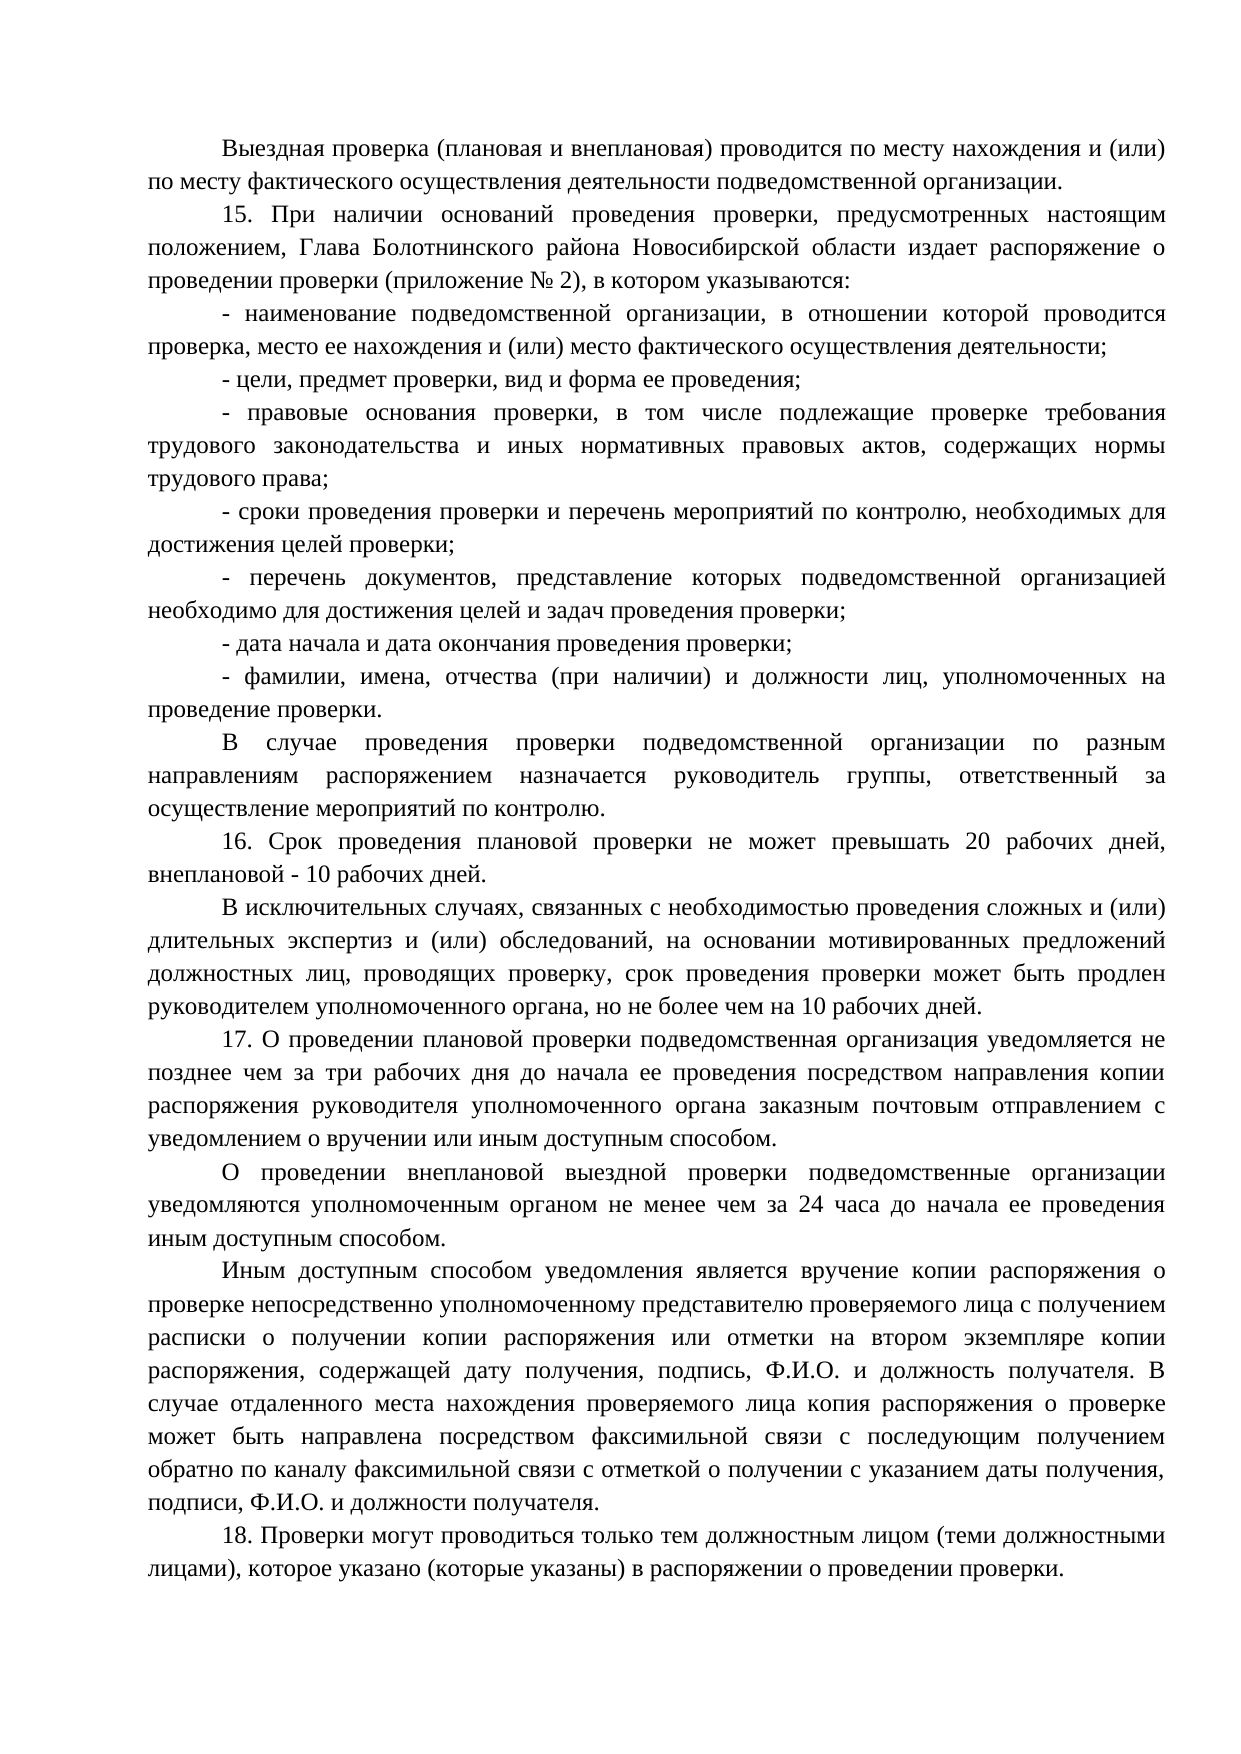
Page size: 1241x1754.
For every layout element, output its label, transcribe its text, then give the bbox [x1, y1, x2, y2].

text - дата начала и дата окончания проведения проверки; [148, 628, 1167, 657]
text - фамилии, имена, отчества (при наличии) и должности лиц, уполномоченных на проведение проверки. [148, 661, 1167, 723]
text Выездная проверка (плановая и внеплановая) проводится по месту нахождения и (или) по месту фактического осуществления деятельности подведомственной организации. [148, 133, 1167, 195]
text О проведении внеплановой выездной проверки подведомственные организации уведомляются уполномоченным органом не менее чем за 24 часа до начала ее проведения иным доступным способом. [148, 1157, 1167, 1251]
text В случае проведения проверки подведомственной организации по разным направлениям распоряжением назначается руководитель группы, ответственный за осуществление мероприятий по контролю. [148, 727, 1167, 822]
text 18. Проверки могут проводиться только тем должностным лицом (теми должностными лицами), которое указано (которые указаны) в распоряжении о проведении проверки. [148, 1520, 1167, 1582]
text Иным доступным способом уведомления является вручение копии распоряжения о проверке непосредственно уполномоченному представителю проверяемого лица с получением расписки о получении копии распоряжения или отметки на втором экземпляре копии распоряжения, содержащей дату получения, подпись, Ф.И.О. и должность получателя. В случае отдаленного места нахождения проверяемого лица копия распоряжения о проверке может быть направлена посредством факсимильной связи с последующим получением обратно по каналу факсимильной связи с отметкой о получении с указанием даты получения, подписи, Ф.И.О. и должности получателя. [148, 1256, 1167, 1516]
text - правовые основания проверки, в том числе подлежащие проверке требования трудового законодательства и иных нормативных правовых актов, содержащих нормы трудового права; [148, 397, 1167, 492]
text - сроки проведения проверки и перечень мероприятий по контролю, необходимых для достижения целей проверки; [148, 496, 1167, 558]
text - наименование подведомственной организации, в отношении которой проводится проверка, место ее нахождения и (или) место фактического осуществления деятельности; [148, 298, 1167, 360]
text 15. При наличии оснований проведения проверки, предусмотренных настоящим положением, Глава Болотнинского района Новосибирской области издает распоряжение о проведении проверки (приложение № 2), в котором указываются: [148, 199, 1167, 294]
text 17. О проведении плановой проверки подведомственная организация уведомляется не позднее чем за три рабочих дня до начала ее проведения посредством направления копии распоряжения руководителя уполномоченного органа заказным почтовым отправлением с уведомлением о вручении или иным доступным способом. [148, 1024, 1167, 1152]
text - цели, предмет проверки, вид и форма ее проведения; [148, 364, 1167, 393]
text В исключительных случаях, связанных с необходимостью проведения сложных и (или) длительных экспертиз и (или) обследований, на основании мотивированных предложений должностных лиц, проводящих проверку, срок проведения проверки может быть продлен руководителем уполномоченного органа, но не более чем на 10 рабочих дней. [148, 892, 1167, 1020]
text - перечень документов, представление которых подведомственной организацией необходимо для достижения целей и задач проведения проверки; [148, 562, 1167, 624]
text 16. Срок проведения плановой проверки не может превышать 20 рабочих дней, внеплановой - 10 рабочих дней. [148, 826, 1167, 888]
